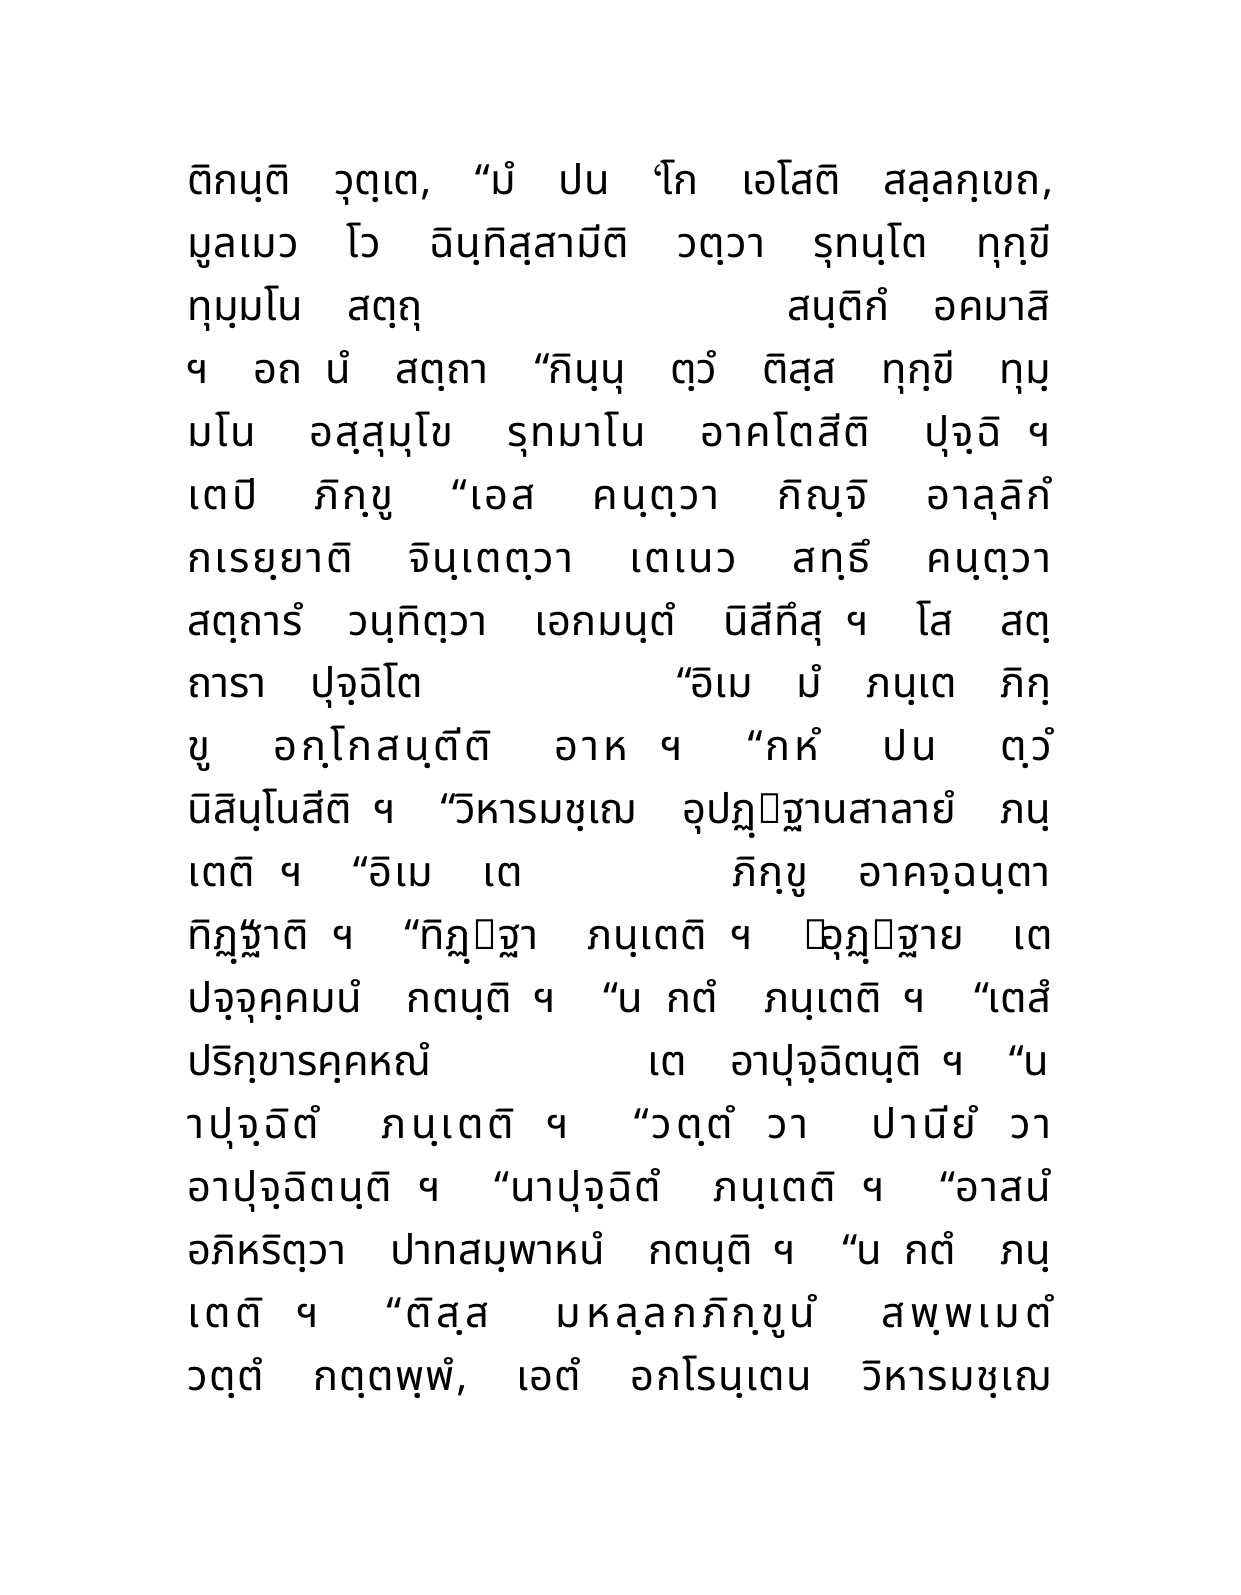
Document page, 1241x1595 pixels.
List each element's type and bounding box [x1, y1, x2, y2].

text [187, 150, 1053, 1409]
